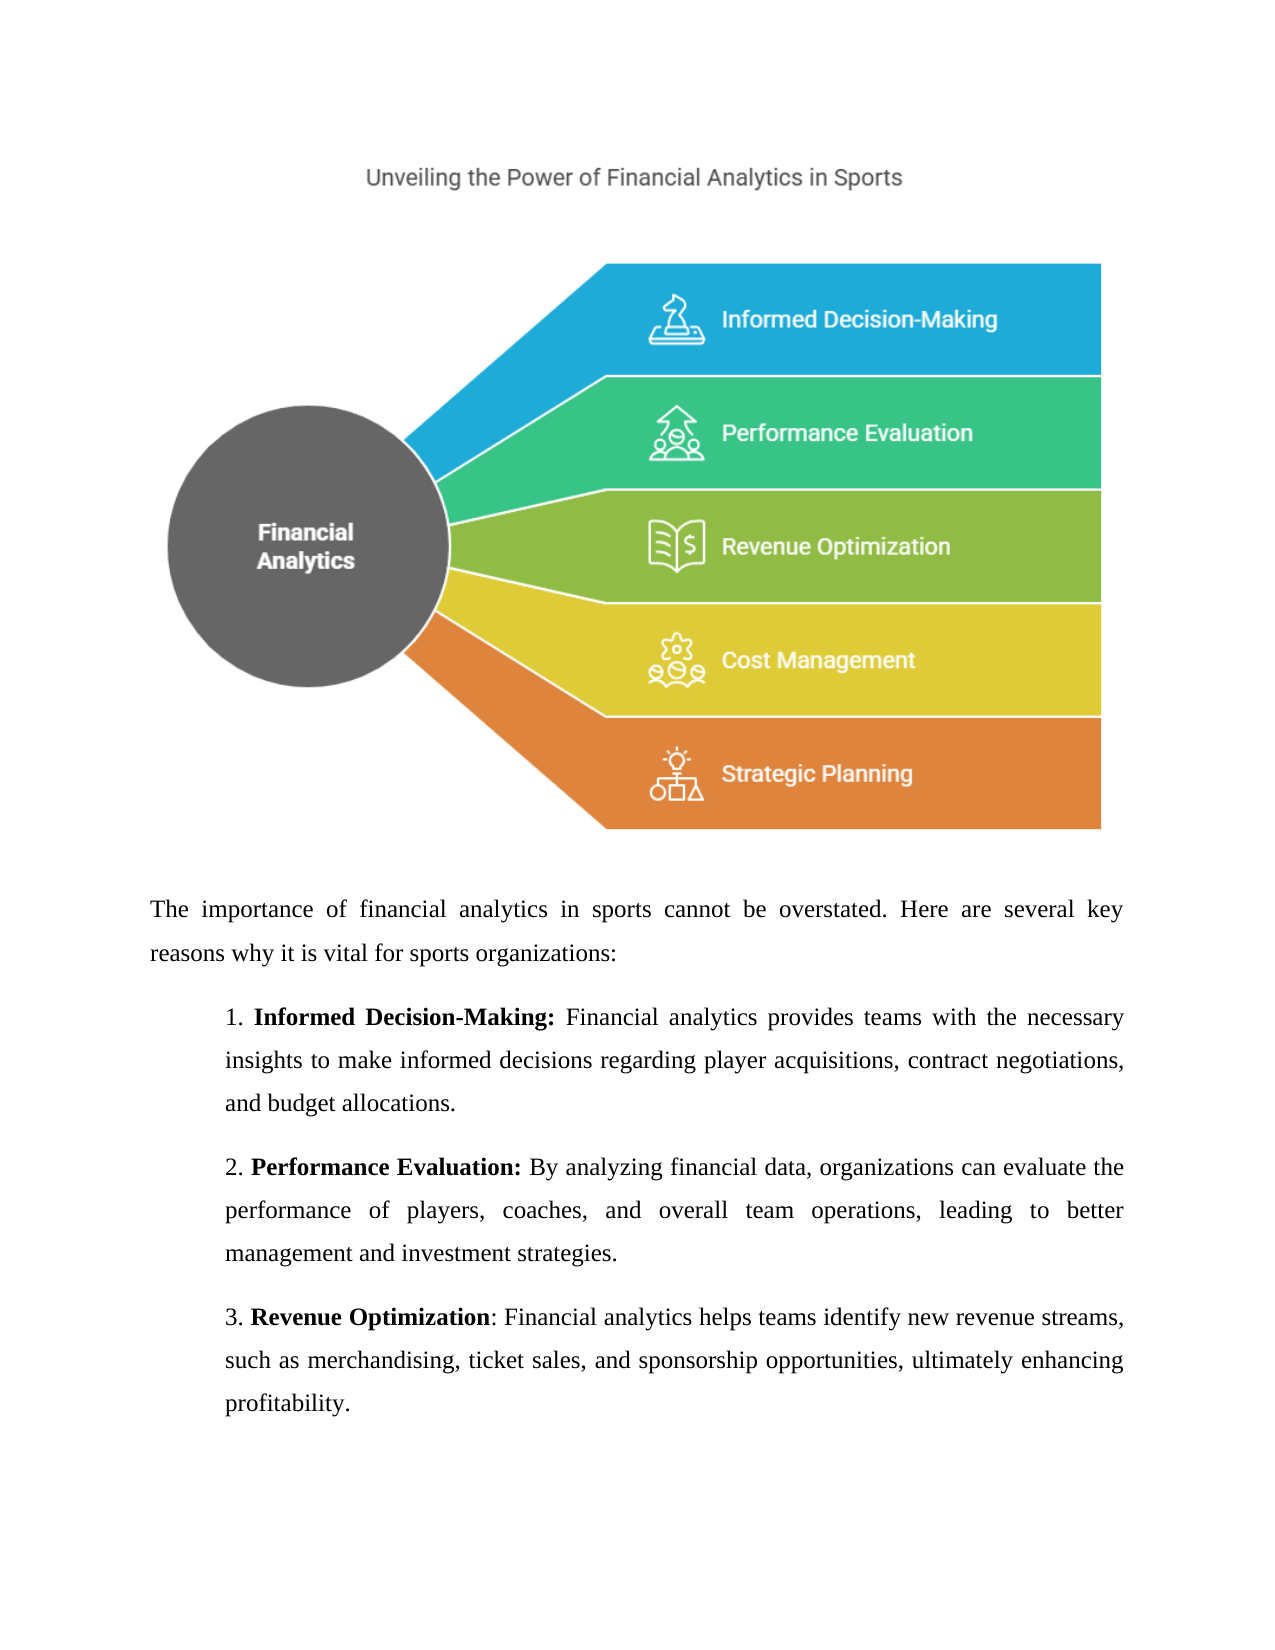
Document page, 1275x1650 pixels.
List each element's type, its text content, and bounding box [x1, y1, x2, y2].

text 3. Revenue Optimization: Financial analytics helps teams identify new revenue streams, such as merchandising, ticket sales, and sponsorship opportunities, ultimately enhancing profitability. [225, 1302, 1125, 1417]
picture [150, 150, 1125, 860]
text The importance of financial analytics in sports cannot be overstated. Here are several key reasons why it is vital for sports organizations: [150, 894, 1125, 966]
text 1. Informed Decision-Making: Financial analytics provides teams with the necessary insights to make informed decisions regarding player acquisitions, contract negotiations, and budget allocations. [225, 1002, 1125, 1117]
text 2. Performance Evaluation: By analyzing financial data, organizations can evaluate the performance of players, coaches, and overall team operations, leading to better management and investment strategies. [225, 1152, 1125, 1267]
